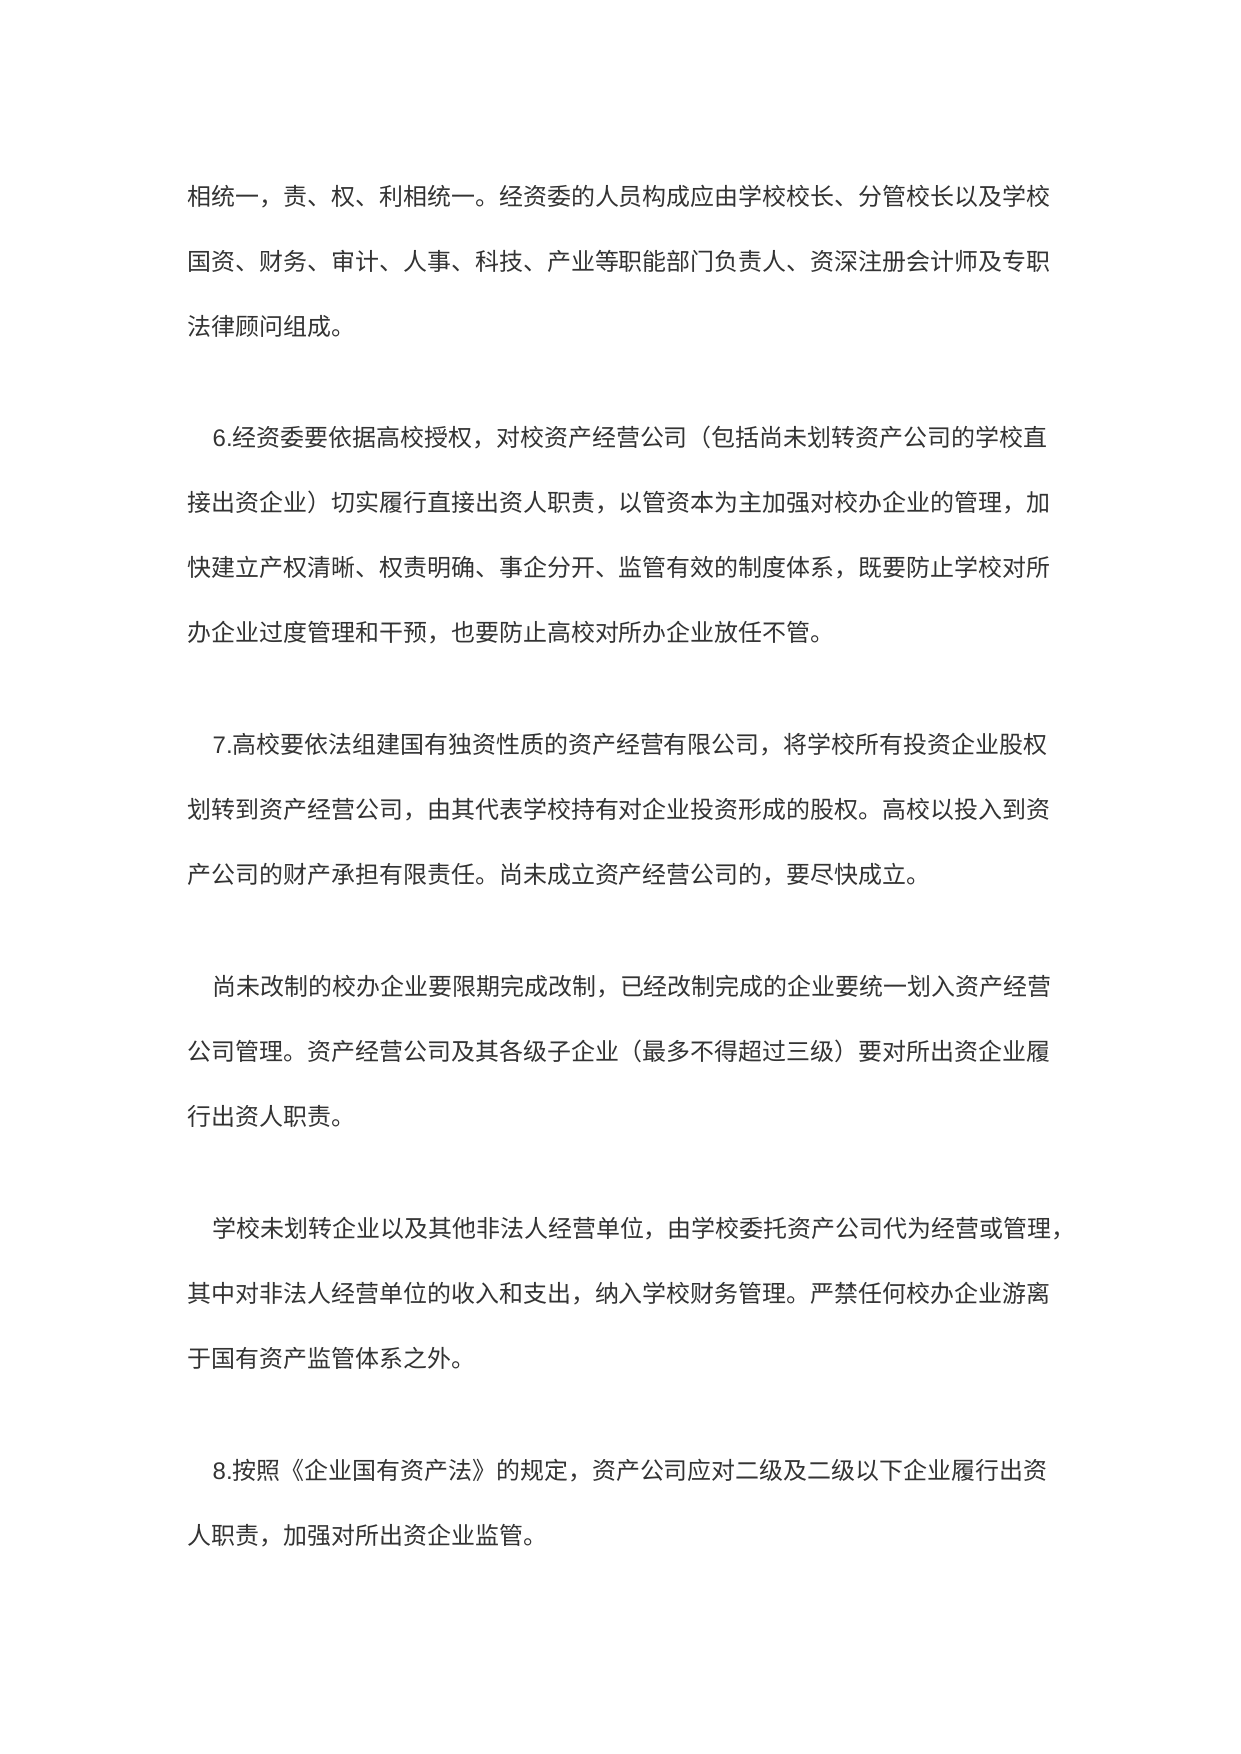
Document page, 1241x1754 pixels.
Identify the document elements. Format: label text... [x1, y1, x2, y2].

text 尚未改制的校办企业要限期完成改制，已经改制完成的企业要统一划入资产经营公司管理。资产经营公司及其各级子企业（最多不得超过三级）要对所出资企业履行出资人职责。 [187, 953, 1053, 1148]
text 7.高校要依法组建国有独资性质的资产经营有限公司，将学校所有投资企业股权划转到资产经营公司，由其代表学校持有对企业投资形成的股权。高校以投入到资产公司的财产承担有限责任。尚未成立资产经营公司的，要尽快成立。 [187, 711, 1053, 906]
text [187, 162, 1053, 357]
text 6.经资委要依据高校授权，对校资产经营公司（包括尚未划转资产公司的学校直接出资企业）切实履行直接出资人职责，以管资本为主加强对校办企业的管理，加快建立产权清晰、权责明确、事企分开、监管有效的制度体系，既要防止学校对所办企业过度管理和干预，也要防止高校对所办企业放任不管。 [187, 404, 1053, 664]
text 8.按照《企业国有资产法》的规定，资产公司应对二级及二级以下企业履行出资人职责，加强对所出资企业监管。 [187, 1436, 1053, 1566]
text 学校未划转企业以及其他非法人经营单位，由学校委托资产公司代为经营或管理，其中对非法人经营单位的收入和支出，纳入学校财务管理。严禁任何校办企业游离于国有资产监管体系之外。 [187, 1194, 1053, 1389]
